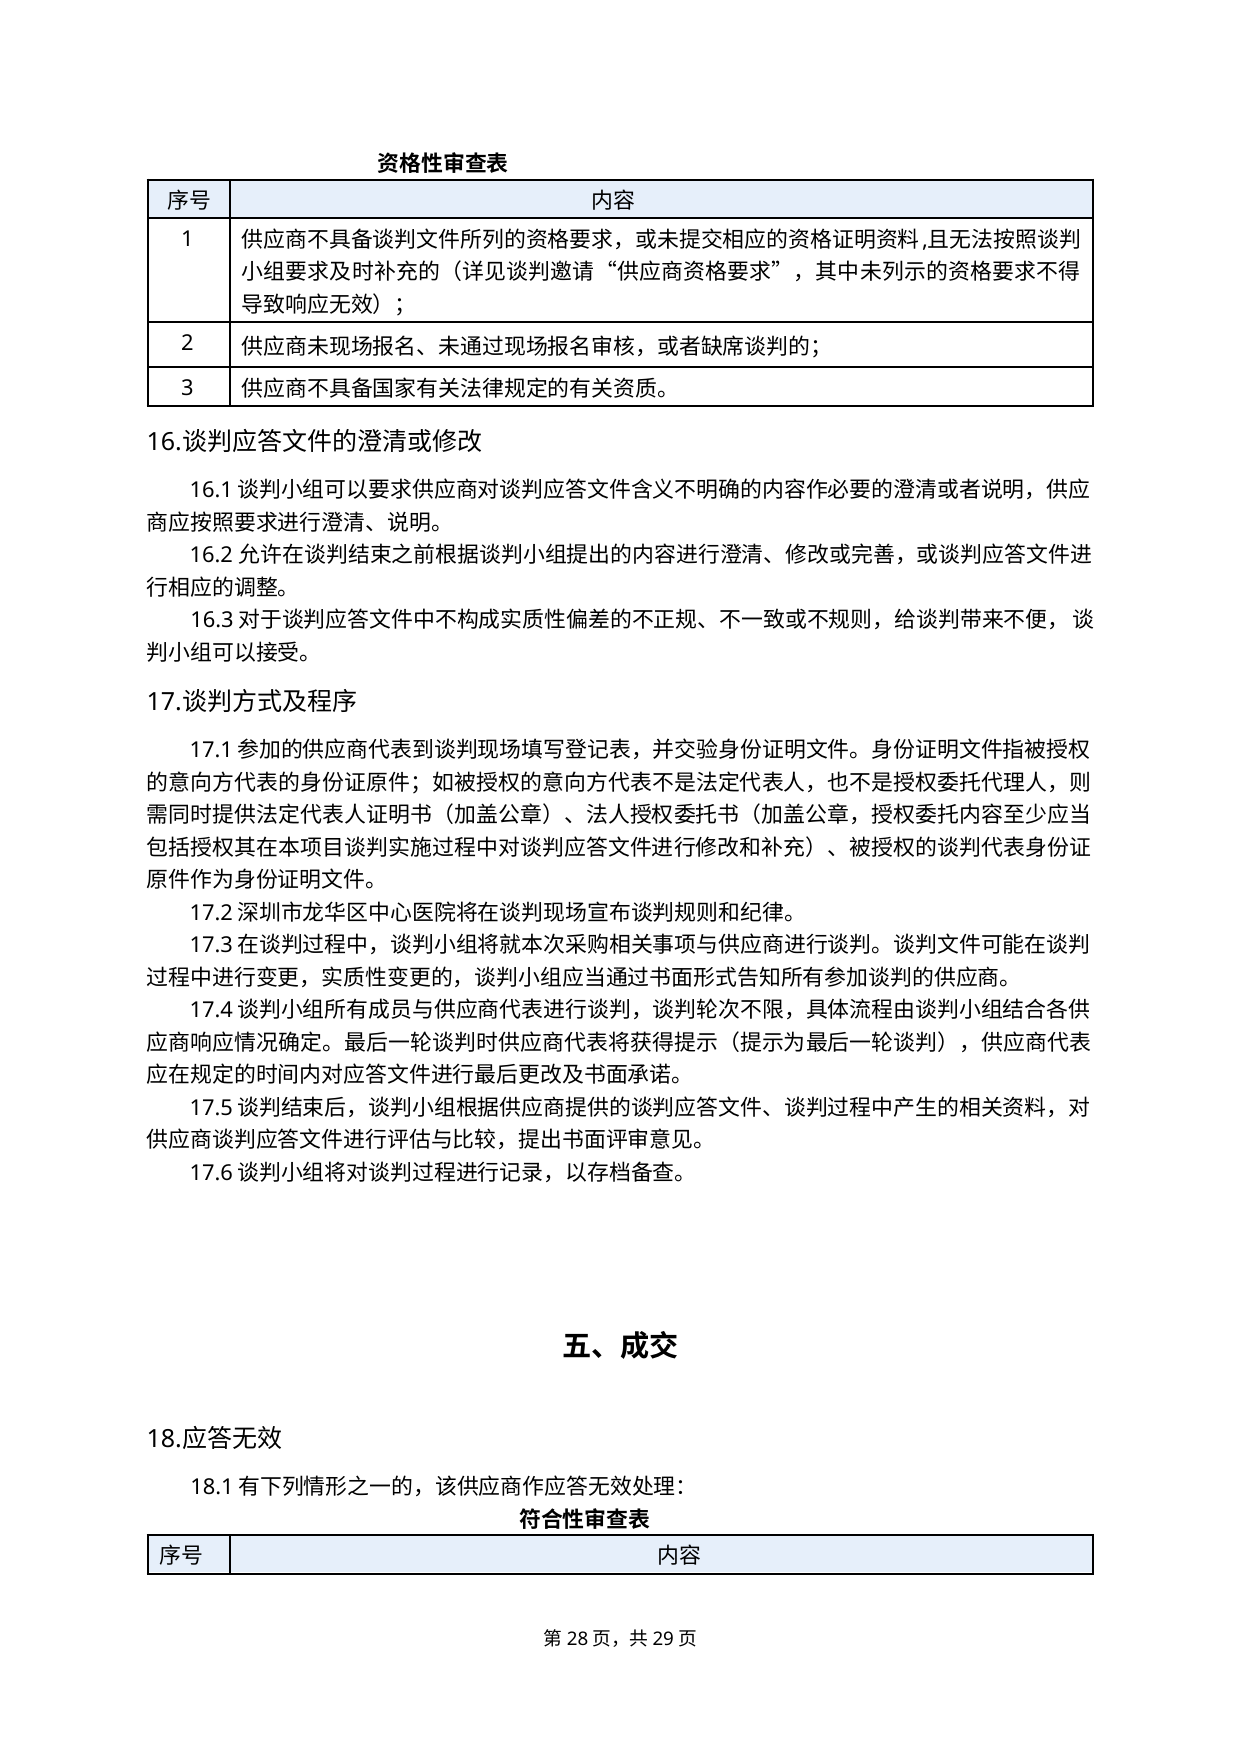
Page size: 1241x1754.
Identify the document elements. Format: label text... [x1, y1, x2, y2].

text 17.谈判方式及程序 [146, 667, 1094, 732]
text 17.6谈判小组将对谈判过程进行记录，以存档备查。 [146, 1154, 1094, 1187]
text 16.3对于谈判应答文件中不构成实质性偏差的不正规、不一致或不规则，给谈判带来不便，谈判小组可以接受。 [146, 602, 1094, 667]
text 符合性审查表 [146, 1501, 1094, 1534]
table_cell 供应商不具备谈判文件所列的资格要求，或未提交相应的资格证明资料,且无法按照谈判小组要求及时补充的（详见谈判邀请“供应商资格要求”，其中未列示的资格要求不得导致响应无效）； [231, 219, 1092, 321]
text 16.谈判应答文件的澄清或修改 [146, 407, 1094, 472]
text 17.3在谈判过程中，谈判小组将就本次采购相关事项与供应商进行谈判。谈判文件可能在谈判过程中进行变更，实质性变更的，谈判小组应当通过书面形式告知所有参加谈判的供应商。 [146, 927, 1094, 992]
table_header 内容 [231, 181, 1092, 217]
table_cell 供应商不具备国家有关法律规定的有关资质。 [231, 368, 1092, 405]
table_cell 2 [149, 323, 229, 366]
table_header 序号 [149, 1536, 229, 1572]
subtitle 五、成交 [146, 1312, 1094, 1377]
text 17.4谈判小组所有成员与供应商代表进行谈判，谈判轮次不限，具体流程由谈判小组结合各供应商响应情况确定。最后一轮谈判时供应商代表将获得提示（提示为最后一轮谈判），供应商代表应在规定的时间内对应答文件进行最后更改及书面承诺。 [146, 992, 1094, 1089]
text 17.2深圳市龙华区中心医院将在谈判现场宣布谈判规则和纪律。 [146, 894, 1094, 927]
text 18.1有下列情形之一的，该供应商作应答无效处理： [146, 1469, 1094, 1501]
text 资格性审查表 [146, 146, 1094, 178]
table_cell 供应商未现场报名、未通过现场报名审核，或者缺席谈判的； [231, 323, 1092, 366]
table_cell 1 [149, 219, 229, 321]
table_header 内容 [231, 1536, 1092, 1572]
text 16.1谈判小组可以要求供应商对谈判应答文件含义不明确的内容作必要的澄清或者说明，供应商应按照要求进行澄清、说明。 [146, 472, 1094, 537]
text 18.应答无效 [146, 1404, 1094, 1469]
text 16.2 允许在谈判结束之前根据谈判小组提出的内容进行澄清、修改或完善，或谈判应答文件进行相应的调整。 [146, 537, 1094, 602]
table_header 序号 [149, 181, 229, 217]
table_cell 3 [149, 368, 229, 405]
text 17.5谈判结束后，谈判小组根据供应商提供的谈判应答文件、谈判过程中产生的相关资料，对供应商谈判应答文件进行评估与比较，提出书面评审意见。 [146, 1089, 1094, 1154]
text 17.1参加的供应商代表到谈判现场填写登记表，并交验身份证明文件。身份证明文件指被授权的意向方代表的身份证原件；如被授权的意向方代表不是法定代表人，也不是授权委托代理人，则需同时提供法定代表人证明书（加盖公章）、法人授权委托书（加盖公章，授权委托内容至少应当包括授权其在本项目谈判实施过程中对谈判应答文件进行修改和补充）、被授权的谈判代表身份证原件作为身份证明文件。 [146, 732, 1094, 894]
